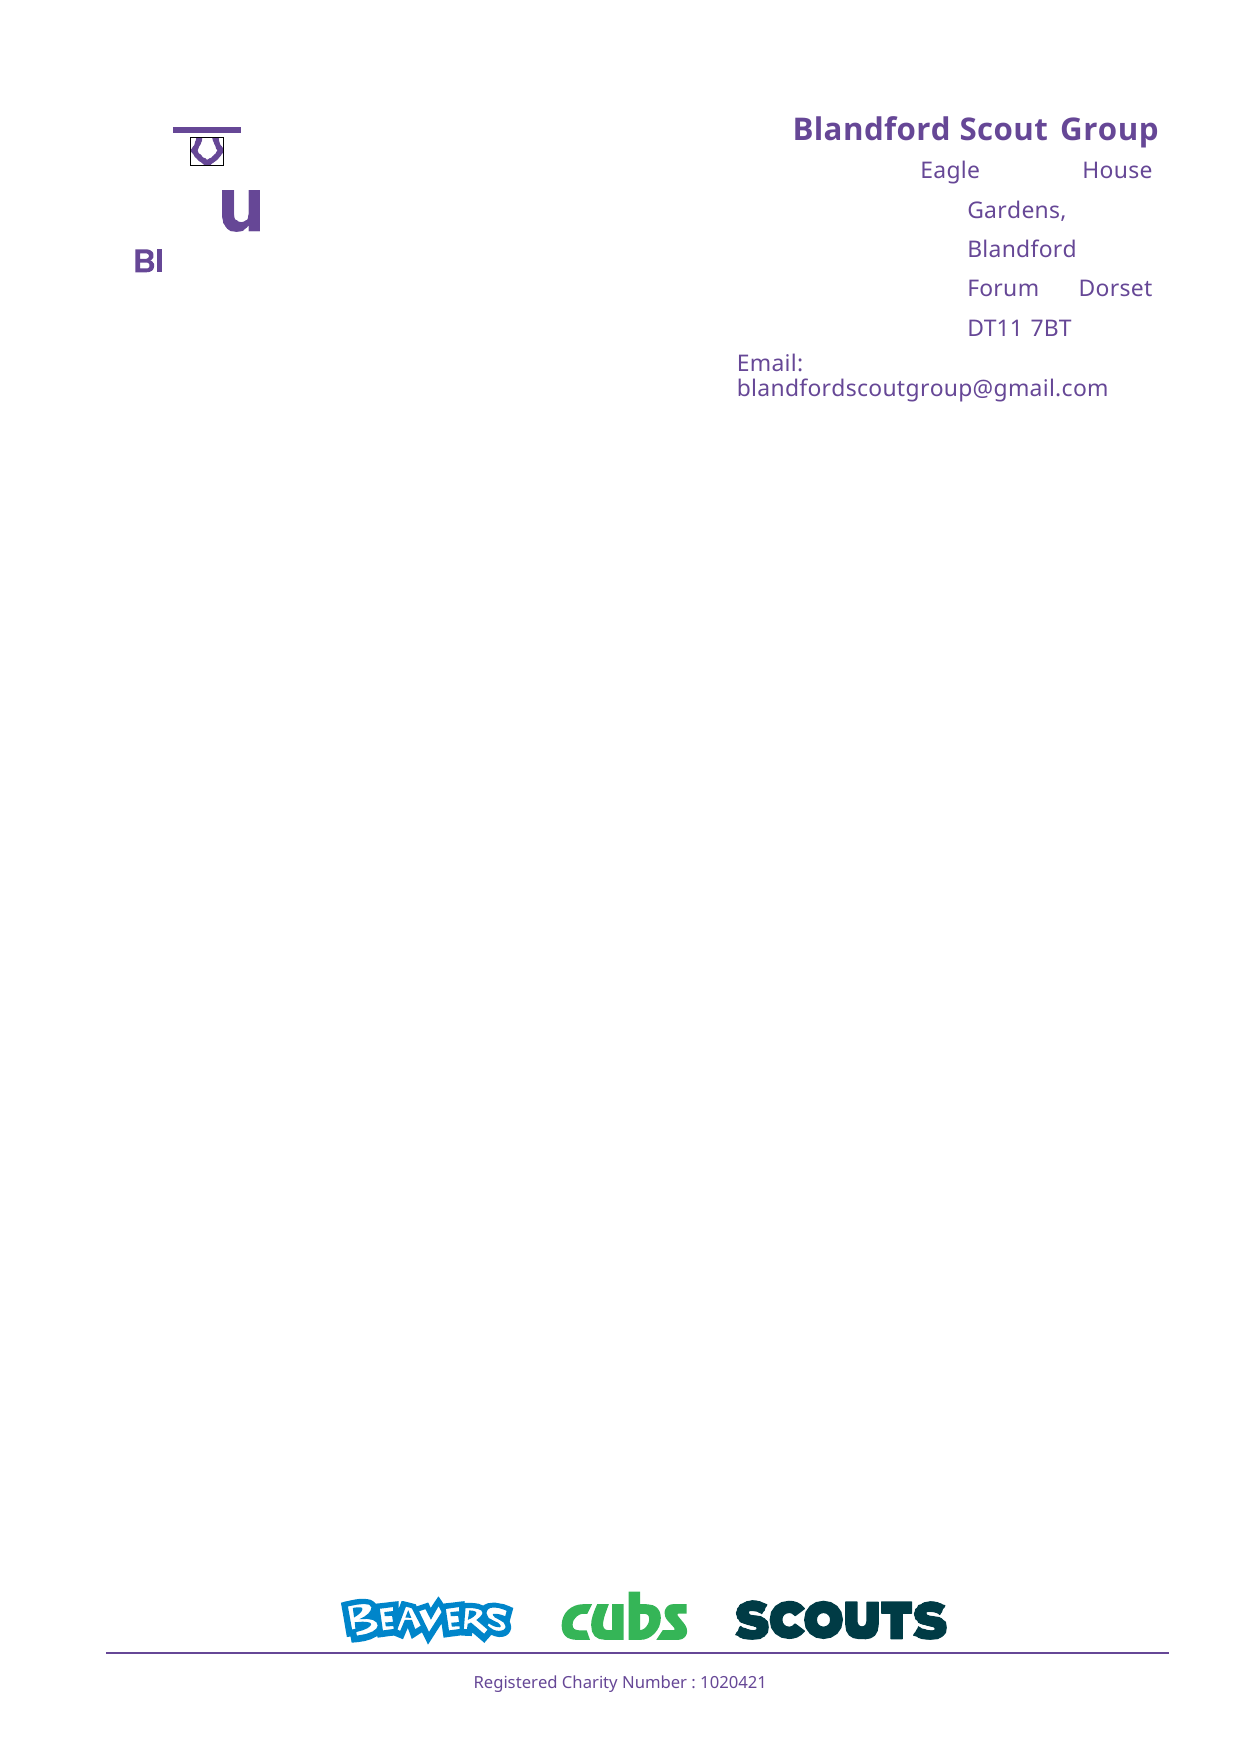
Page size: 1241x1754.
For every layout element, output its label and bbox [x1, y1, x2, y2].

picture [191, 138, 223, 165]
picture [222, 190, 260, 232]
picture [735, 1600, 769, 1640]
picture [913, 1601, 947, 1640]
